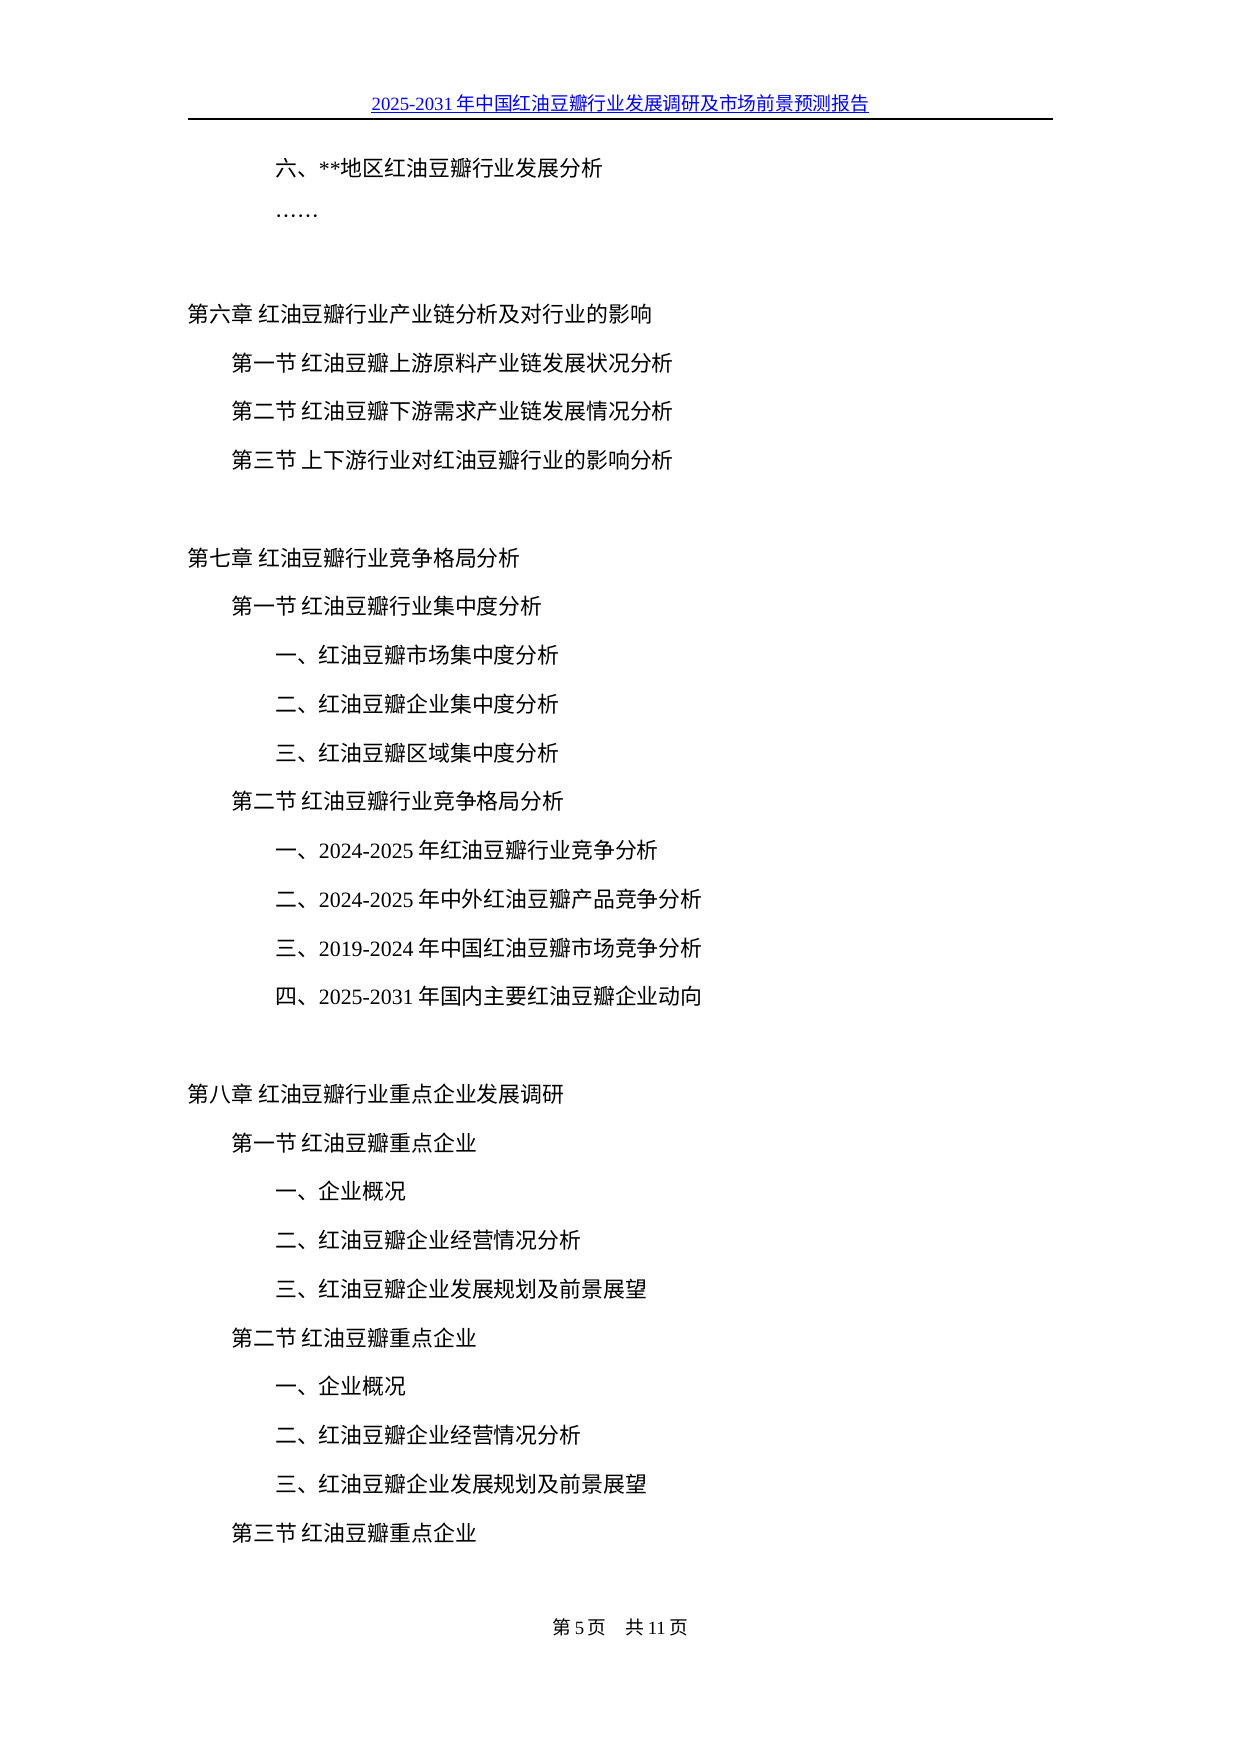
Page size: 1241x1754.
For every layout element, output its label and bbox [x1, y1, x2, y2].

text [187, 150, 1053, 1548]
